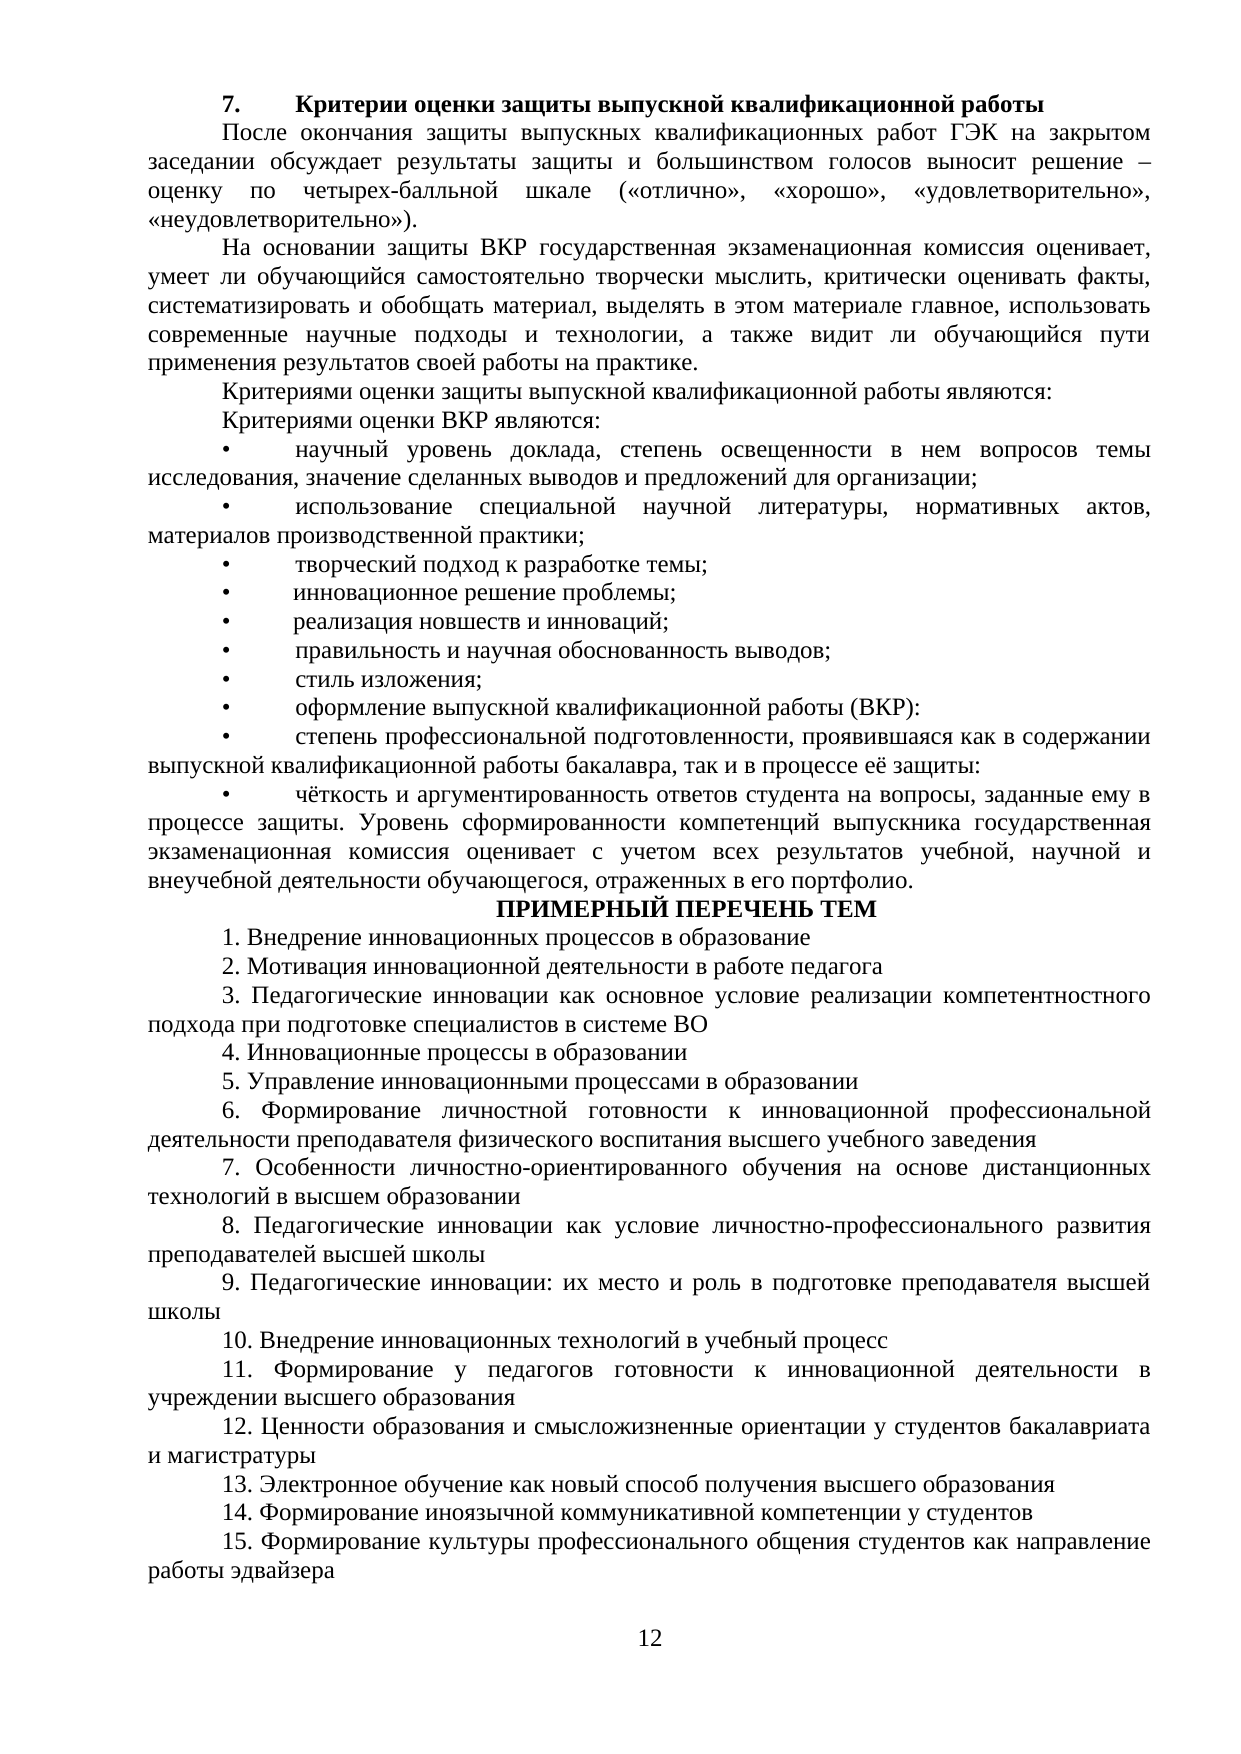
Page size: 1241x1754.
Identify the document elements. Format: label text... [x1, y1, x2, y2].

text Критериями оценки ВКР являются: [148, 405, 1152, 434]
text 11. Формирование у педагогов готовности к инновационной деятельности в учреждении высшего образования [148, 1354, 1152, 1411]
text После окончания защиты выпускных квалификационных работ ГЭК на закрытом заседании обсуждает результаты защиты и большинством голосов выносит решение – оценку по четырех-балльной шкале («отлично», «хорошо», «удовлетворительно», «неудовлетворительно»). [148, 117, 1152, 232]
text • реализация новшеств и инноваций; [148, 606, 1152, 635]
text • правильность и научная обоснованность выводов; [148, 635, 1152, 664]
text 3. Педагогические инновации как основное условие реализации компетентностного подхода при подготовке специалистов в системе ВО [148, 980, 1152, 1037]
text 2. Мотивация инновационной деятельности в работе педагога [148, 951, 1152, 980]
text 7. Особенности личностно-ориентированного обучения на основе дистанционных технологий в высшем образовании [148, 1152, 1152, 1210]
text 14. Формирование иноязычной коммуникативной компетенции у студентов [148, 1497, 1152, 1526]
text • инновационное решение проблемы; [148, 577, 1152, 606]
text 15. Формирование культуры профессионального общения студентов как направление работы эдвайзера [148, 1526, 1152, 1584]
text На основании защиты ВКР государственная экзаменационная комиссия оценивает, умеет ли обучающийся самостоятельно творчески мыслить, критически оценивать факты, систематизировать и обобщать материал, выделять в этом материале главное, использовать современные научные подходы и технологии, а также видит ли обучающийся пути применения результатов своей работы на практике. [148, 232, 1152, 376]
text 6. Формирование личностной готовности к инновационной профессиональной деятельности преподавателя физического воспитания высшего учебного заведения [148, 1095, 1152, 1152]
text 10. Внедрение инновационных технологий в учебный процесс [148, 1325, 1152, 1354]
text ПРИМЕРНЫЙ ПЕРЕЧЕНЬ ТЕМ [148, 894, 1152, 922]
list Критерии оценки защиты выпускной квалификационной работы [148, 89, 1152, 117]
text • степень профессиональной подготовленности, проявившаяся как в содержании выпускной квалификационной работы бакалавра, так и в процессе её защиты: [148, 721, 1152, 779]
text 12. Ценности образования и смысложизненные ориентации у студентов бакалавриата и магистратуры [148, 1411, 1152, 1469]
text • научный уровень доклада, степень освещенности в нем вопросов темы исследования, значение сделанных выводов и предложений для организации; [148, 434, 1152, 491]
text • использование специальной научной литературы, нормативных актов, материалов производственной практики; [148, 491, 1152, 549]
text • стиль изложения; [148, 664, 1152, 692]
text 9. Педагогические инновации: их место и роль в подготовке преподавателя высшей школы [148, 1267, 1152, 1325]
text 8. Педагогические инновации как условие личностно-профессионального развития преподавателей высшей школы [148, 1210, 1152, 1267]
text 13. Электронное обучение как новый способ получения высшего образования [148, 1469, 1152, 1497]
text • чёткость и аргументированность ответов студента на вопросы, заданные ему в процессе защиты. Уровень сформированности компетенций выпускника государственная экзаменационная комиссия оценивает с учетом всех результатов учебной, научной и внеучебной деятельности обучающегося, отраженных в его портфолио. [148, 779, 1152, 894]
text • творческий подход к разработке темы; [148, 549, 1152, 577]
text 4. Инновационные процессы в образовании [148, 1037, 1152, 1066]
text Критериями оценки защиты выпускной квалификационной работы являются: [148, 376, 1152, 405]
text • оформление выпускной квалификационной работы (ВКР): [148, 692, 1152, 721]
text 5. Управление инновационными процессами в образовании [148, 1066, 1152, 1095]
text 1. Внедрение инновационных процессов в образование [148, 922, 1152, 951]
